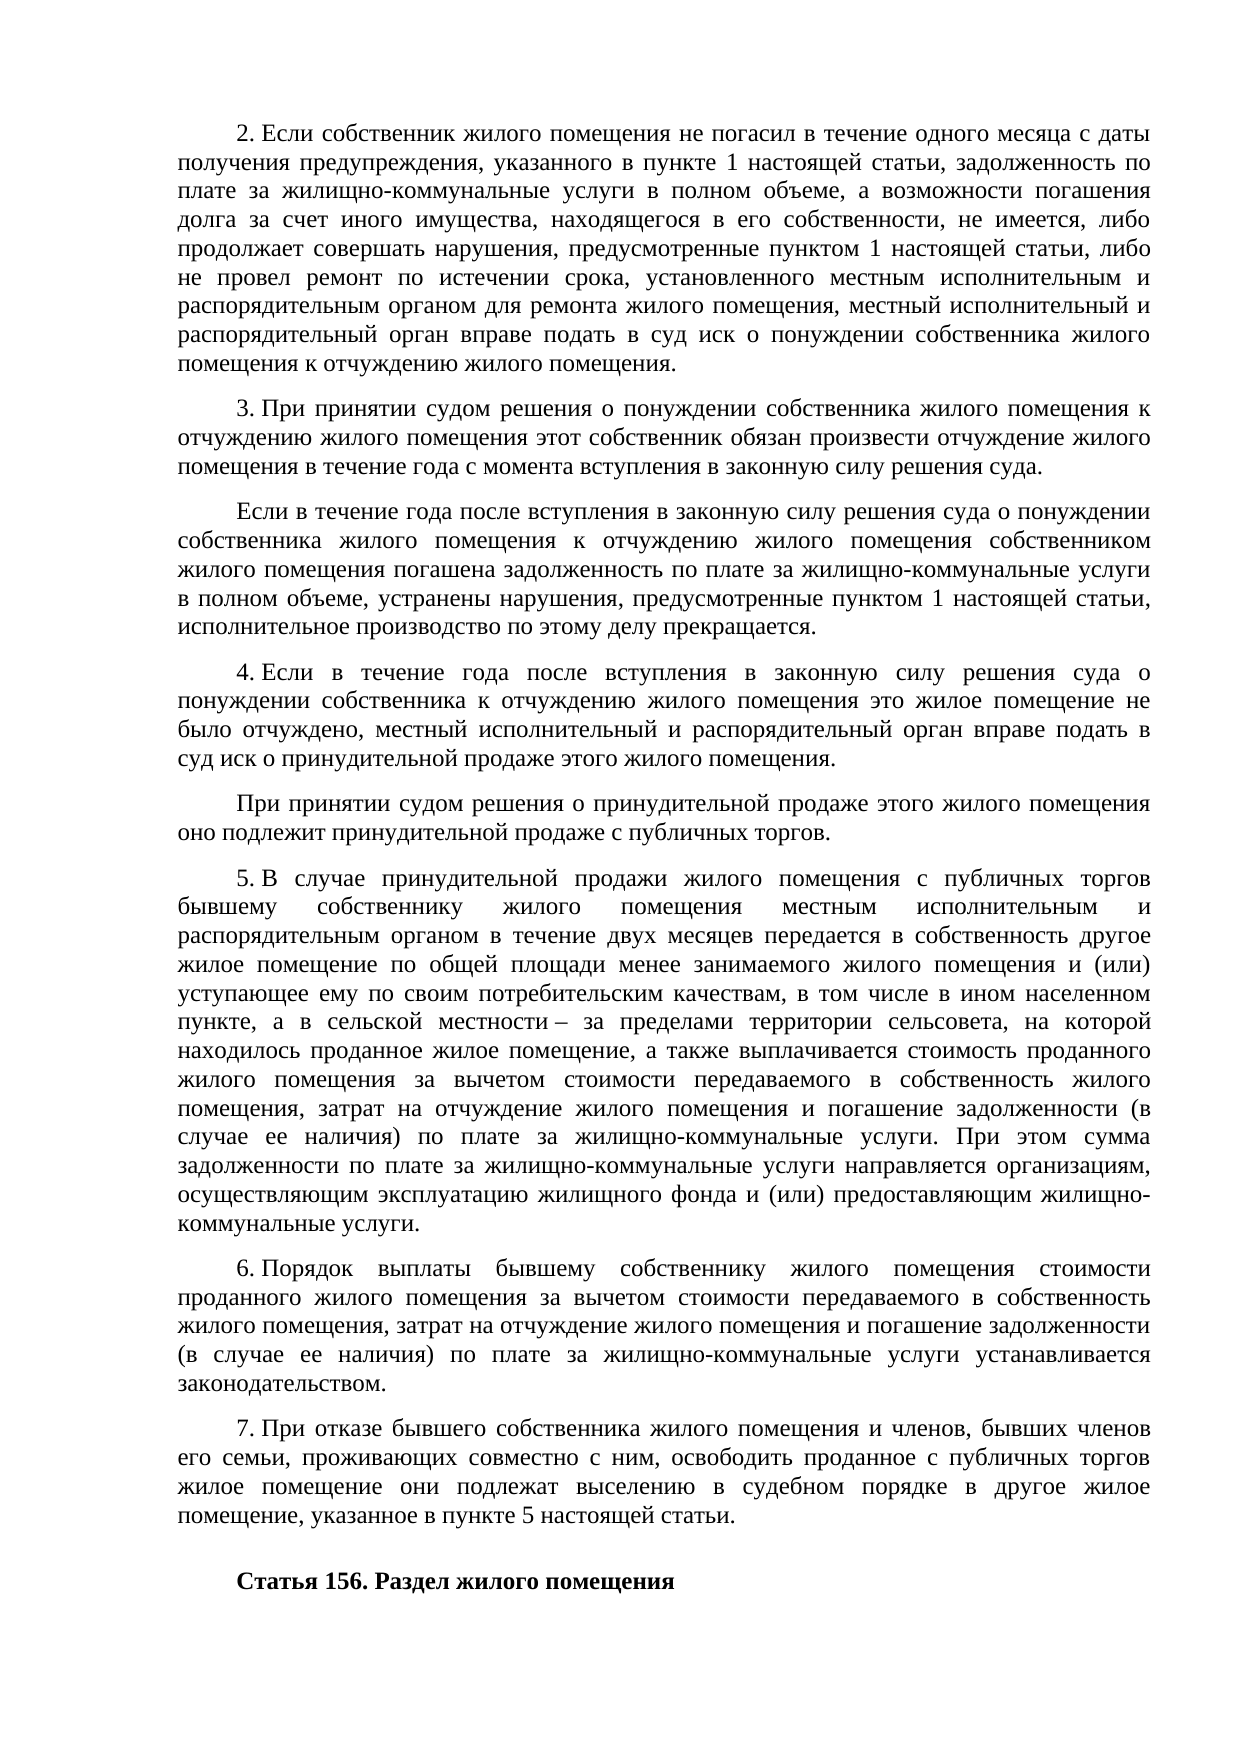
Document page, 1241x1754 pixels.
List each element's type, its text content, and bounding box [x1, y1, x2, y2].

text При принятии судом решения о принудительной продаже этого жилого помещения оно подлежит принудительной продаже с публичных торгов. [177, 788, 1152, 846]
text 3. При принятии судом решения о понуждении собственника жилого помещения к отчуждению жилого помещения этот собственник обязан произвести отчуждение жилого помещения в течение года с момента вступления в законную силу решения суда. [177, 393, 1152, 480]
text 7. При отказе бывшего собственника жилого помещения и членов, бывших членов его семьи, проживающих совместно с ним, освободить проданное с публичных торгов жилое помещение они подлежат выселению в судебном порядке в другое жилое помещение, указанное в пункте 5 настоящей статьи. [177, 1413, 1152, 1528]
text 2. Если собственник жилого помещения не погасил в течение одного месяца с даты получения предупреждения, указанного в пункте 1 настоящей статьи, задолженность по плате за жилищно-коммунальные услуги в полном объеме, а возможности погашения долга за счет иного имущества, находящегося в его собственности, не имеется, либо продолжает совершать нарушения, предусмотренные пунктом 1 настоящей статьи, либо не провел ремонт по истечении срока, установленного местным исполнительным и распорядительным органом для ремонта жилого помещения, местный исполнительный и распорядительный орган вправе подать в суд иск о понуждении собственника жилого помещения к отчуждению жилого помещения. [177, 118, 1152, 377]
text Статья 156. Раздел жилого помещения [236, 1566, 1152, 1595]
text 6. Порядок выплаты бывшему собственнику жилого помещения стоимости проданного жилого помещения за вычетом стоимости передаваемого в собственность жилого помещения, затрат на отчуждение жилого помещения и погашение задолженности (в случае ее наличия) по плате за жилищно-коммунальные услуги устанавливается законодательством. [177, 1253, 1152, 1397]
text 4. Если в течение года после вступления в законную силу решения суда о понуждении собственника к отчуждению жилого помещения это жилое помещение не было отчуждено, местный исполнительный и распорядительный орган вправе подать в суд иск о принудительной продаже этого жилого помещения. [177, 657, 1152, 772]
text 5. В случае принудительной продажи жилого помещения с публичных торгов бывшему собственнику жилого помещения местным исполнительным и распорядительным органом в течение двух месяцев передается в собственность другое жилое помещение по общей площади менее занимаемого жилого помещения и (или) уступающее ему по своим потребительским качествам, в том числе в ином населенном пункте, а в сельской местности – за пределами территории сельсовета, на которой находилось проданное жилое помещение, а также выплачивается стоимость проданного жилого помещения за вычетом стоимости передаваемого в собственность жилого помещения, затрат на отчуждение жилого помещения и погашение задолженности (в случае ее наличия) по плате за жилищно-коммунальные услуги. При этом сумма задолженности по плате за жилищно-коммунальные услуги направляется организациям, осуществляющим эксплуатацию жилищного фонда и (или) предоставляющим жилищно-коммунальные услуги. [177, 863, 1152, 1236]
text Если в течение года после вступления в законную силу решения суда о понуждении собственника жилого помещения к отчуждению жилого помещения собственником жилого помещения погашена задолженность по плате за жилищно-коммунальные услуги в полном объеме, устранены нарушения, предусмотренные пунктом 1 настоящей статьи, исполнительное производство по этому делу прекращается. [177, 496, 1152, 640]
